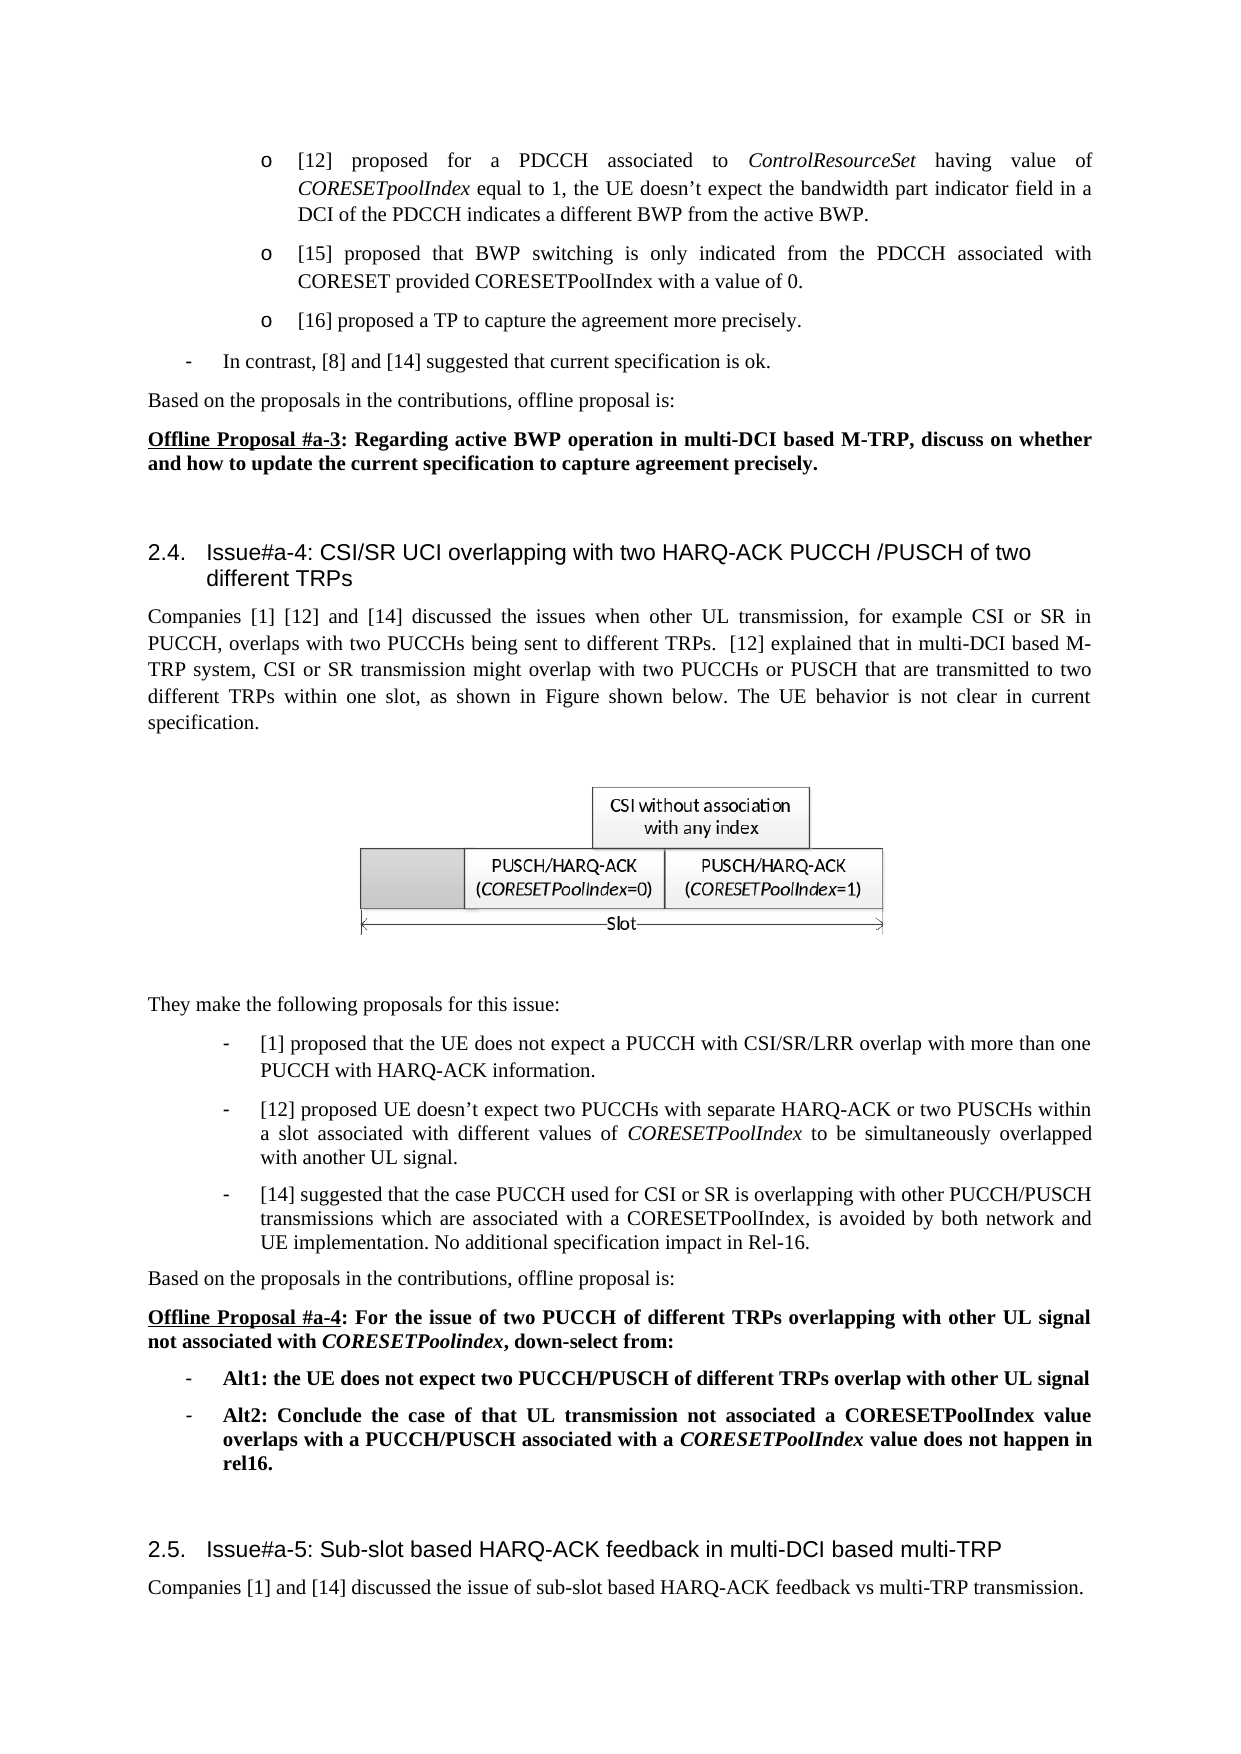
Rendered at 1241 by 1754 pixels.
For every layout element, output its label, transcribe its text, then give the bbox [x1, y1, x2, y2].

list [1] proposed that the UE does not expect a PUCCH with CSI/SR/LRR overlap with more than one PUCCH with HARQ-ACK information. [223, 1031, 1093, 1082]
list [12] proposed for a PDCCH associated to ControlResourceSet having value of CORESETpoolIndex equal to 1, the UE doesn’t expect the bandwidth part indicator field in a DCI of the PDCCH indicates a different BWP from the active BWP. [260, 148, 1093, 226]
text Offline Proposal #a-4: For the issue of two PUCCH of different TRPs overlapping with other UL signal not associated with CORESETPoolindex, down-select from: [148, 1305, 1093, 1353]
list [12] proposed UE doesn’t expect two PUCCHs with separate HARQ-ACK or two PUSCHs within a slot associated with different values of CORESETPoolIndex to be simultaneously overlapped with another UL signal. [223, 1097, 1093, 1169]
text Based on the proposals in the contributions, offline proposal is: [148, 1266, 1093, 1290]
list [15] proposed that BWP switching is only indicated from the PDCCH associated with CORESET provided CORESETPoolIndex with a value of 0. [260, 241, 1093, 293]
list [14] suggested that the case PUCCH used for CSI or SR is overlapping with other PUCCH/PUSCH transmissions which are associated with a CORESETPoolIndex, is avoided by both network and UE implementation. No additional specification impact in Rel-16. [223, 1182, 1093, 1254]
text Companies [1] [12] and [14] discussed the issues when other UL transmission, for example CSI or SR in PUCCH, overlaps with two PUCCHs being sent to different TRPs. [12] explained that in multi-DCI based M-TRP system, CSI or SR transmission might overlap with two PUCCHs or PUSCH that are transmitted to two different TRPs within one slot, as shown in Figure shown below. The UE behavior is not clear in current specification. [148, 604, 1093, 734]
text Offline Proposal #a-3: Regarding active BWP operation in multi-DCI based M-TRP, discuss on whether and how to update the current specification to capture agreement precisely. [148, 427, 1093, 475]
list Issue#a-4: CSI/SR UCI overlapping with two HARQ-ACK PUCCH /PUSCH of two different TRPs [148, 539, 1093, 592]
text Based on the proposals in the contributions, offline proposal is: [148, 388, 1093, 412]
list Issue#a-5: Sub-slot based HARQ-ACK feedback in multi-DCI based multi-TRP [148, 1536, 1093, 1563]
list Alt2: Conclude the case of that UL transmission not associated a CORESETPoolIndex value overlaps with a PUCCH/PUSCH associated with a CORESETPoolIndex value does not happen in rel16. [185, 1403, 1093, 1475]
list Alt1: the UE does not expect two PUCCH/PUSCH of different TRPs overlap with other UL signal [185, 1366, 1093, 1390]
list In contrast, [8] and [14] suggested that current specification is ok. [185, 349, 1093, 373]
text Companies [1] and [14] discussed the issue of sub-slot based HARQ-ACK feedback vs multi-TRP transmission. [148, 1575, 1093, 1599]
text They make the following proposals for this issue: [148, 992, 1093, 1016]
list [16] proposed a TP to capture the agreement more precisely. [260, 308, 1093, 334]
